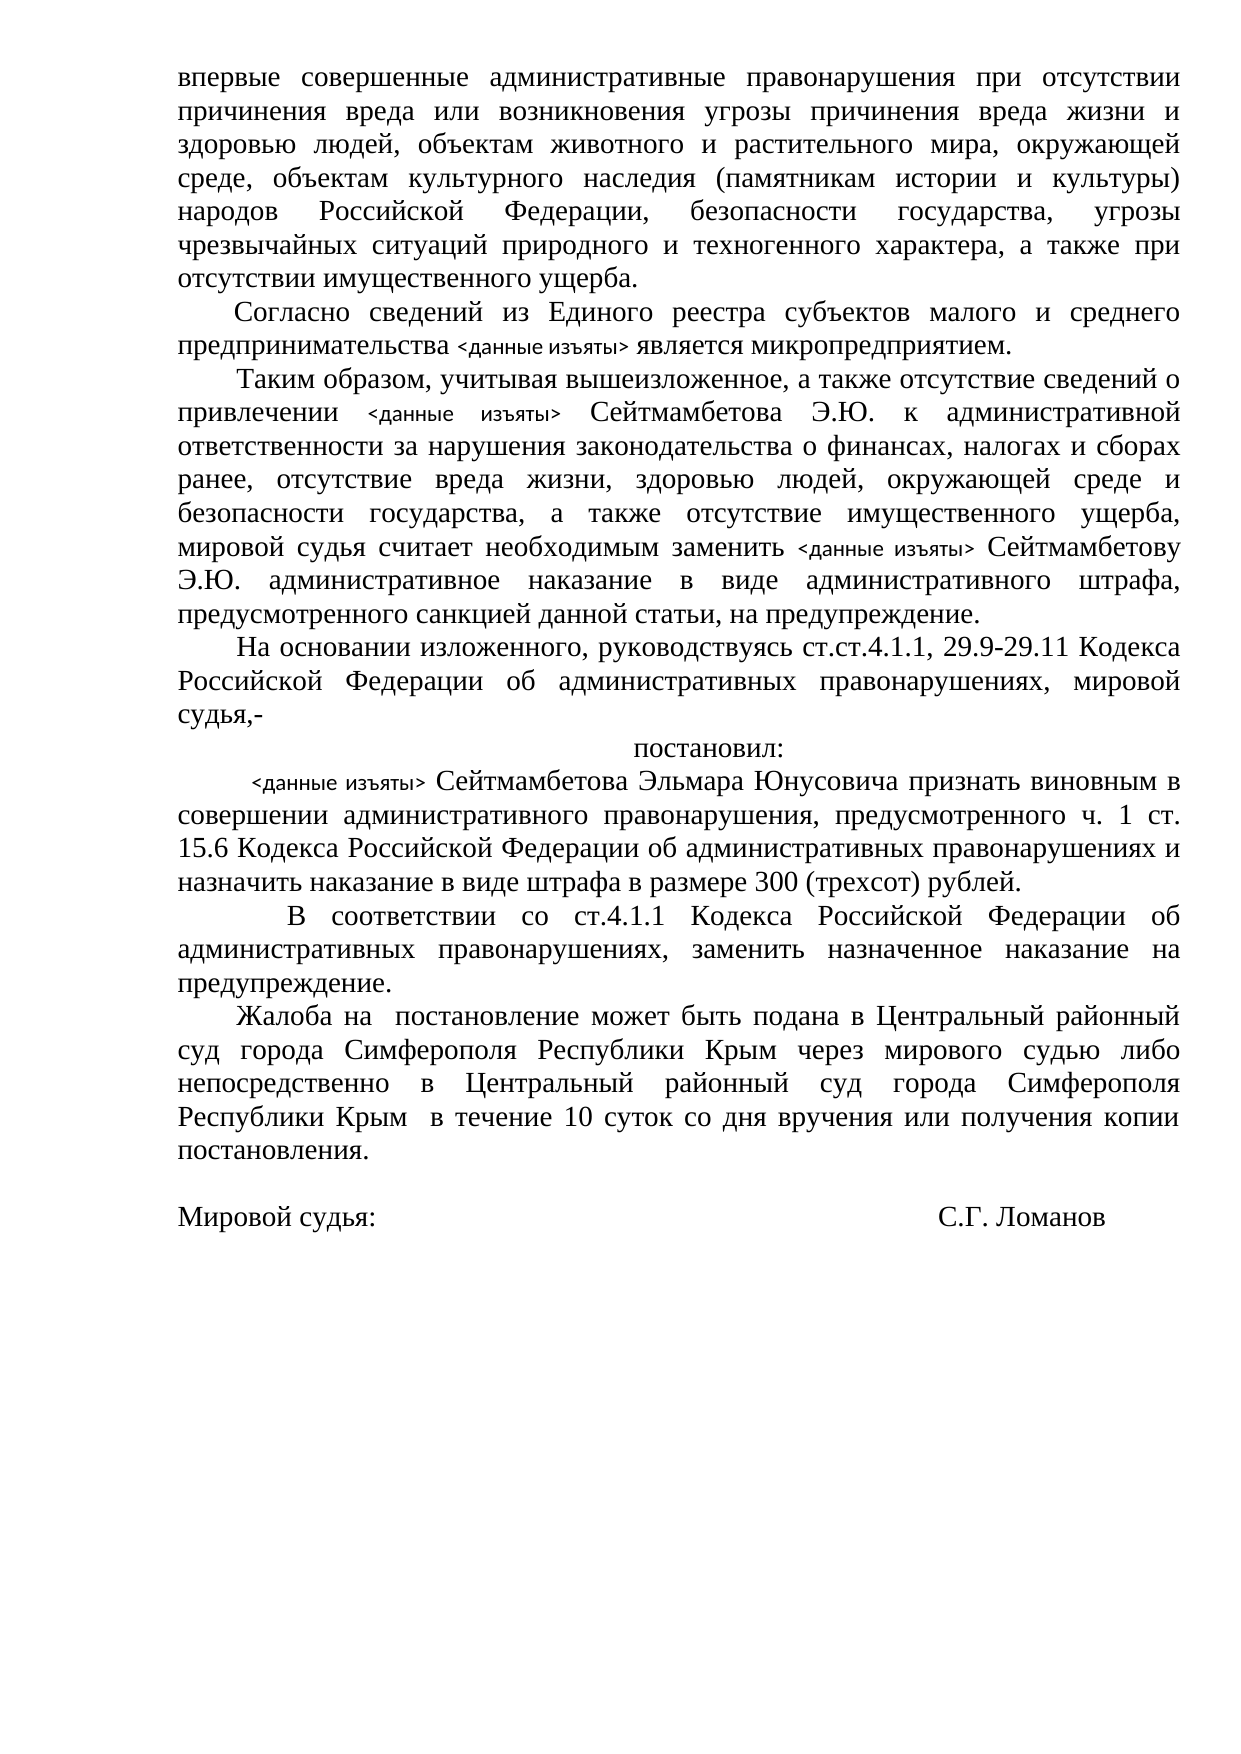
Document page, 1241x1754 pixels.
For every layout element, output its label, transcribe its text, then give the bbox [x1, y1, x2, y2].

text Таким образом, учитывая вышеизложенное, а также отсутствие сведений о привлечении <данные изъяты> Сейтмамбетова Э.Ю. к административной ответственности за нарушения законодательства о финансах, налогах и сборах ранее, отсутствие вреда жизни, здоровью людей, окружающей среде и безопасности государства, а также отсутствие имущественного ущерба, мировой судья считает необходимым заменить <данные изъяты> Сейтмамбетову Э.Ю. административное наказание в виде административного штрафа, предусмотренного санкцией данной статьи, на предупреждение. [177, 361, 1181, 629]
text Мировой судья: С.Г. Ломанов [177, 1199, 1181, 1233]
text На основании изложенного, руководствуясь ст.ст.4.1.1, 29.9-29.11 Кодекса Российской Федерации об административных правонарушениях, мировой судья,- [177, 629, 1181, 730]
text <данные изъяты> Сейтмамбетова Эльмара Юнусовича признать виновным в совершении административного правонарушения, предусмотренного ч. 1 ст. 15.6 Кодекса Российской Федерации об административных правонарушениях и назначить наказание в виде штрафа в размере 300 (трехсот) рублей. [177, 763, 1181, 898]
text Согласно сведений из Единого реестра субъектов малого и среднего предпринимательства <данные изъяты> является микропредприятием. [177, 294, 1181, 361]
text В соответствии со ст.4.1.1 Кодекса Российской Федерации об административных правонарушениях, заменить назначенное наказание на предупреждение. [177, 898, 1181, 998]
text постановил: [177, 730, 1181, 763]
text Жалоба на постановление может быть подана в Центральный районный суд города Симферополя Республики Крым через мирового судью либо непосредственно в Центральный районный суд города Симферополя Республики Крым в течение 10 суток со дня вручения или получения копии постановления. [177, 998, 1181, 1166]
